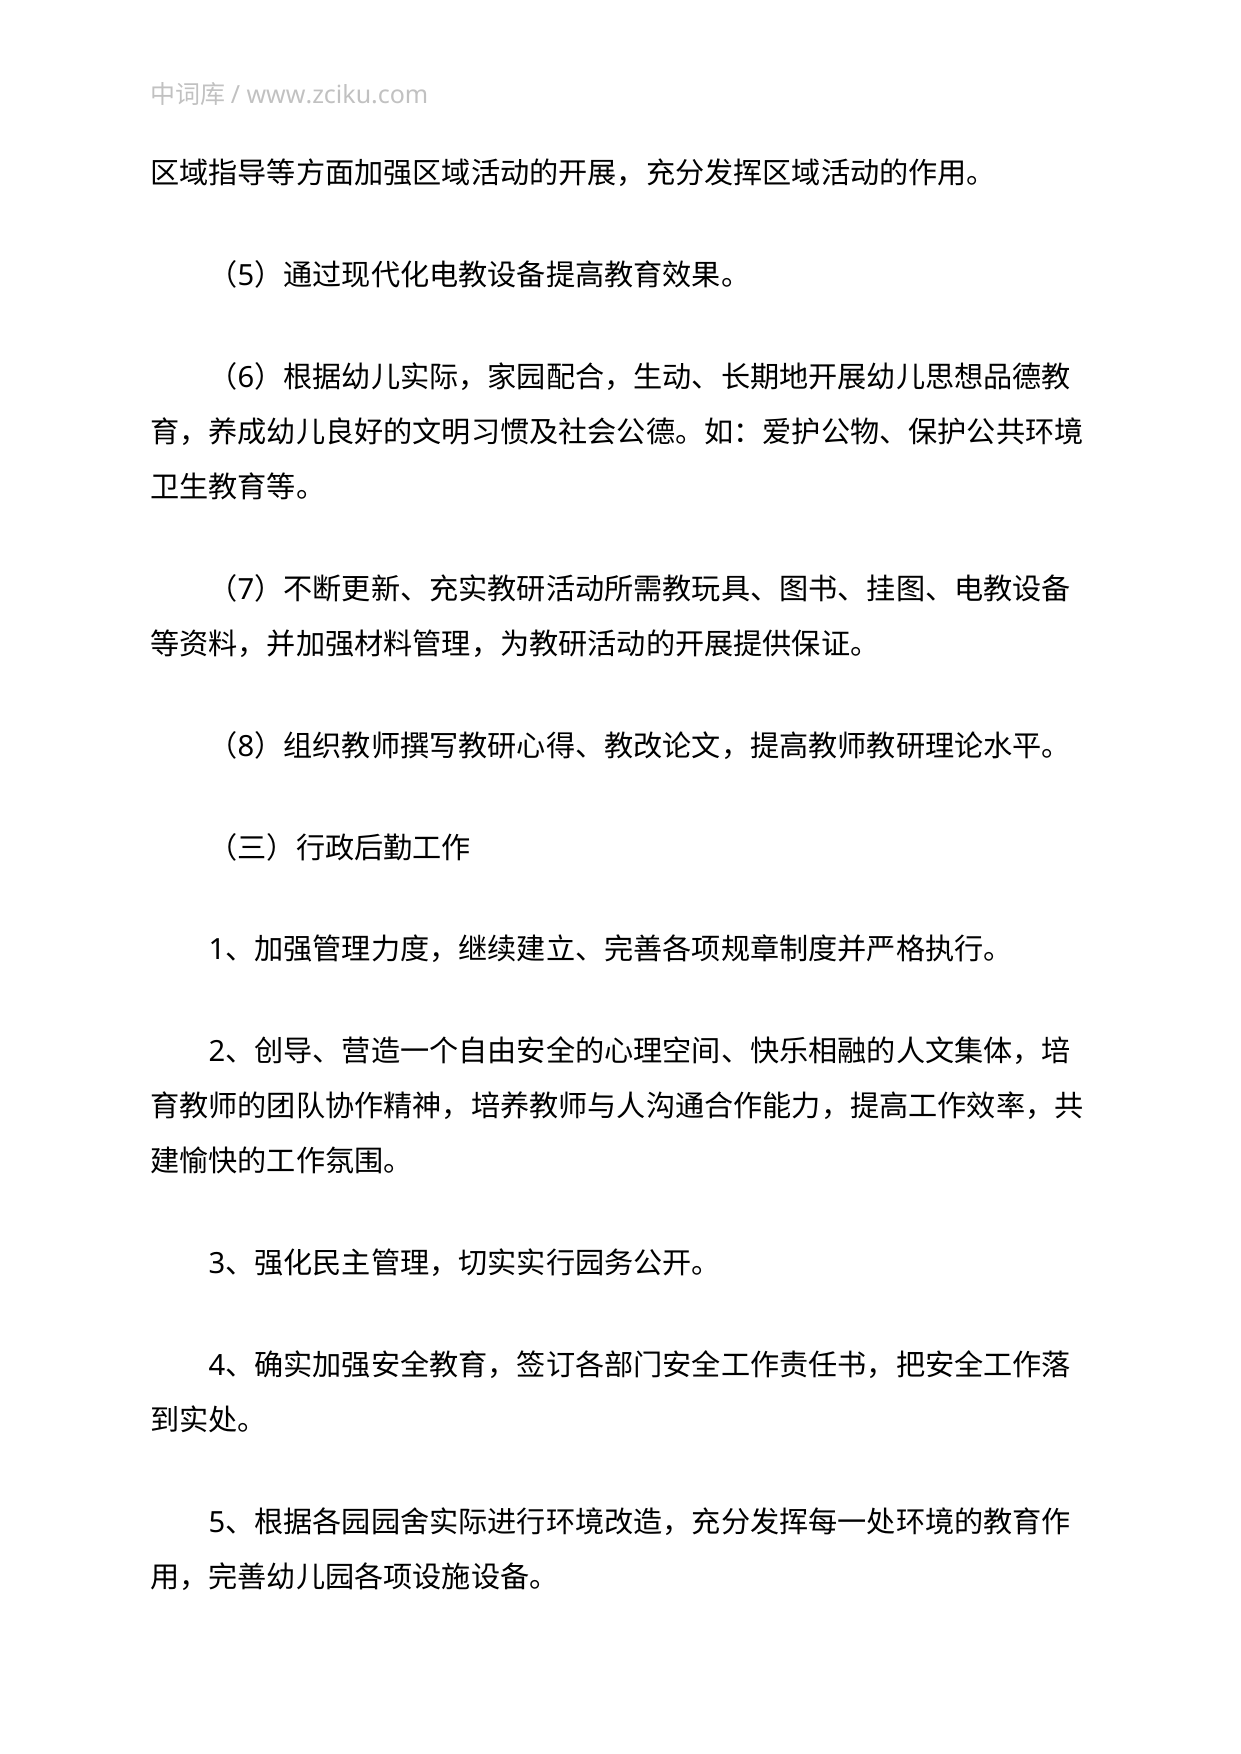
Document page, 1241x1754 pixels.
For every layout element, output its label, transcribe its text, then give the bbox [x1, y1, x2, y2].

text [150, 150, 1090, 192]
text 3、强化民主管理，切实实行园务公开。 [150, 1239, 1090, 1282]
text 4、确实加强安全教育，签订各部门安全工作责任书，把安全工作落到实处。 [150, 1342, 1090, 1439]
text （7）不断更新、充实教研活动所需教玩具、图书、挂图、电教设备等资料，并加强材料管理，为教研活动的开展提供保证。 [150, 565, 1090, 663]
text 1、加强管理力度，继续建立、完善各项规章制度并严格执行。 [150, 926, 1090, 968]
text 2、创导、营造一个自由安全的心理空间、快乐相融的人文集体，培育教师的团队协作精神，培养教师与人沟通合作能力，提高工作效率，共建愉快的工作氛围。 [150, 1028, 1090, 1180]
text 5、根据各园园舍实际进行环境改造，充分发挥每一处环境的教育作用，完善幼儿园各项设施设备。 [150, 1498, 1090, 1596]
text （8）组织教师撰写教研心得、教改论文，提高教师教研理论水平。 [150, 722, 1090, 764]
text （5）通过现代化电教设备提高教育效果。 [150, 252, 1090, 294]
text （三）行政后勤工作 [150, 824, 1090, 866]
text （6）根据幼儿实际，家园配合，生动、长期地开展幼儿思想品德教育，养成幼儿良好的文明习惯及社会公德。如：爱护公物、保护公共环境卫生教育等。 [150, 354, 1090, 506]
